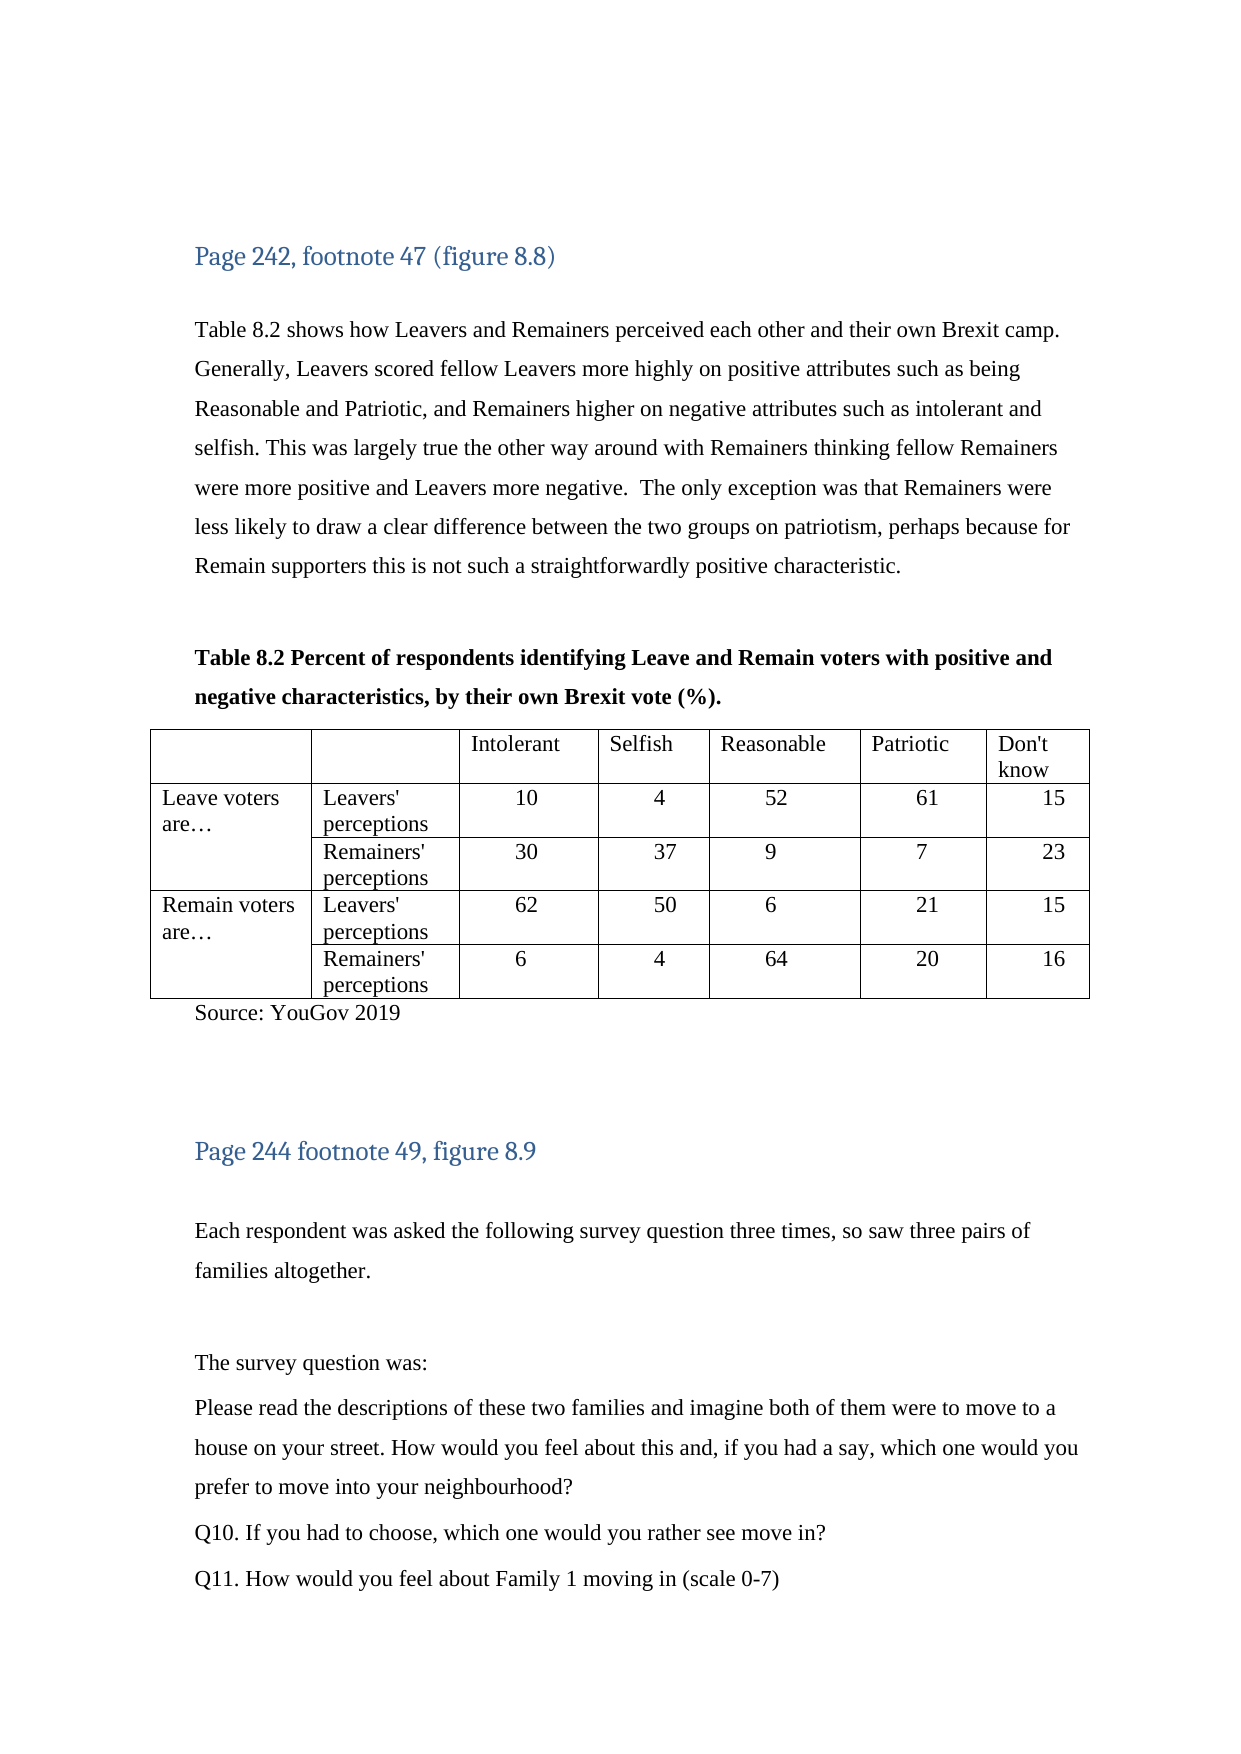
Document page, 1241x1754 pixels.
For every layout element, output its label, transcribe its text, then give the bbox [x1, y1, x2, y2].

text Q10. If you had to choose, which one would you rather see move in? [194, 1519, 1090, 1545]
table_cell 21 [861, 891, 986, 944]
table_cell 10 [460, 784, 598, 837]
list Table 8.2 shows how Leavers and Remainers perceived each other and their own Brexit camp. Generally, Leavers scored fellow Leavers more highly on positive attributes such as being Reasonable and Patriotic, and Remainers higher on negative attributes such as intolerant and selfish. This was largely true the other way around with Remainers thinking fellow Remainers were more positive and Leavers more negative. The only exception was that Remainers were less likely to draw a clear difference between the two groups on patriotism, perhaps because for Remain supporters this is not such a straightforwardly positive characteristic. [194, 316, 1090, 579]
table_cell 62 [460, 891, 598, 944]
table_cell 15 [987, 891, 1089, 944]
table_cell Leavers' perceptions [312, 784, 459, 837]
table_header Don't know [987, 730, 1089, 783]
text Q11. How would you feel about Family 1 moving in (scale 0-7) [194, 1565, 1090, 1591]
table_cell 6 [460, 945, 598, 998]
table_cell 4 [599, 945, 709, 998]
table_cell Remain voters are… [151, 891, 311, 998]
table_cell Remainers' perceptions [312, 945, 459, 998]
table_header Reasonable [710, 730, 860, 783]
table_cell 15 [987, 784, 1089, 837]
subtitle Page 244 footnote 49, figure 8.9 [150, 1136, 1090, 1167]
table_cell Leave voters are… [151, 784, 311, 890]
table_cell 9 [710, 838, 860, 890]
table_cell 64 [710, 945, 860, 998]
table_cell 7 [861, 838, 986, 890]
table_cell 16 [987, 945, 1089, 998]
text Please read the descriptions of these two families and imagine both of them were to move to a house on your street. How would you feel about this and, if you had a say, which one would you prefer to move into your neighbourhood? [194, 1394, 1090, 1499]
table_header Patriotic [861, 730, 986, 783]
table_cell 20 [861, 945, 986, 998]
text Each respondent was asked the following survey question three times, so saw three pairs of families altogether. [194, 1218, 1090, 1283]
table_cell 4 [599, 784, 709, 837]
subtitle Page 242, footnote 47 (figure 8.8) [150, 241, 1090, 273]
table_header [151, 730, 311, 783]
text Table 8.2 Percent of respondents identifying Leave and Remain voters with positive and negative characteristics, by their own Brexit vote (%). [194, 644, 1090, 710]
table_cell 37 [599, 838, 709, 890]
table_cell 61 [861, 784, 986, 837]
text Source: YouGov 2019 [150, 999, 1090, 1025]
table_header [312, 730, 459, 783]
table_cell 23 [987, 838, 1089, 890]
text The survey question was: [194, 1348, 1090, 1375]
table_header Selfish [599, 730, 709, 783]
table_cell 6 [710, 891, 860, 944]
table_cell 52 [710, 784, 860, 837]
table_cell Remainers' perceptions [312, 838, 459, 890]
table_header Intolerant [460, 730, 598, 783]
table_cell 50 [599, 891, 709, 944]
table_cell 30 [460, 838, 598, 890]
table_cell Leavers' perceptions [312, 891, 459, 944]
